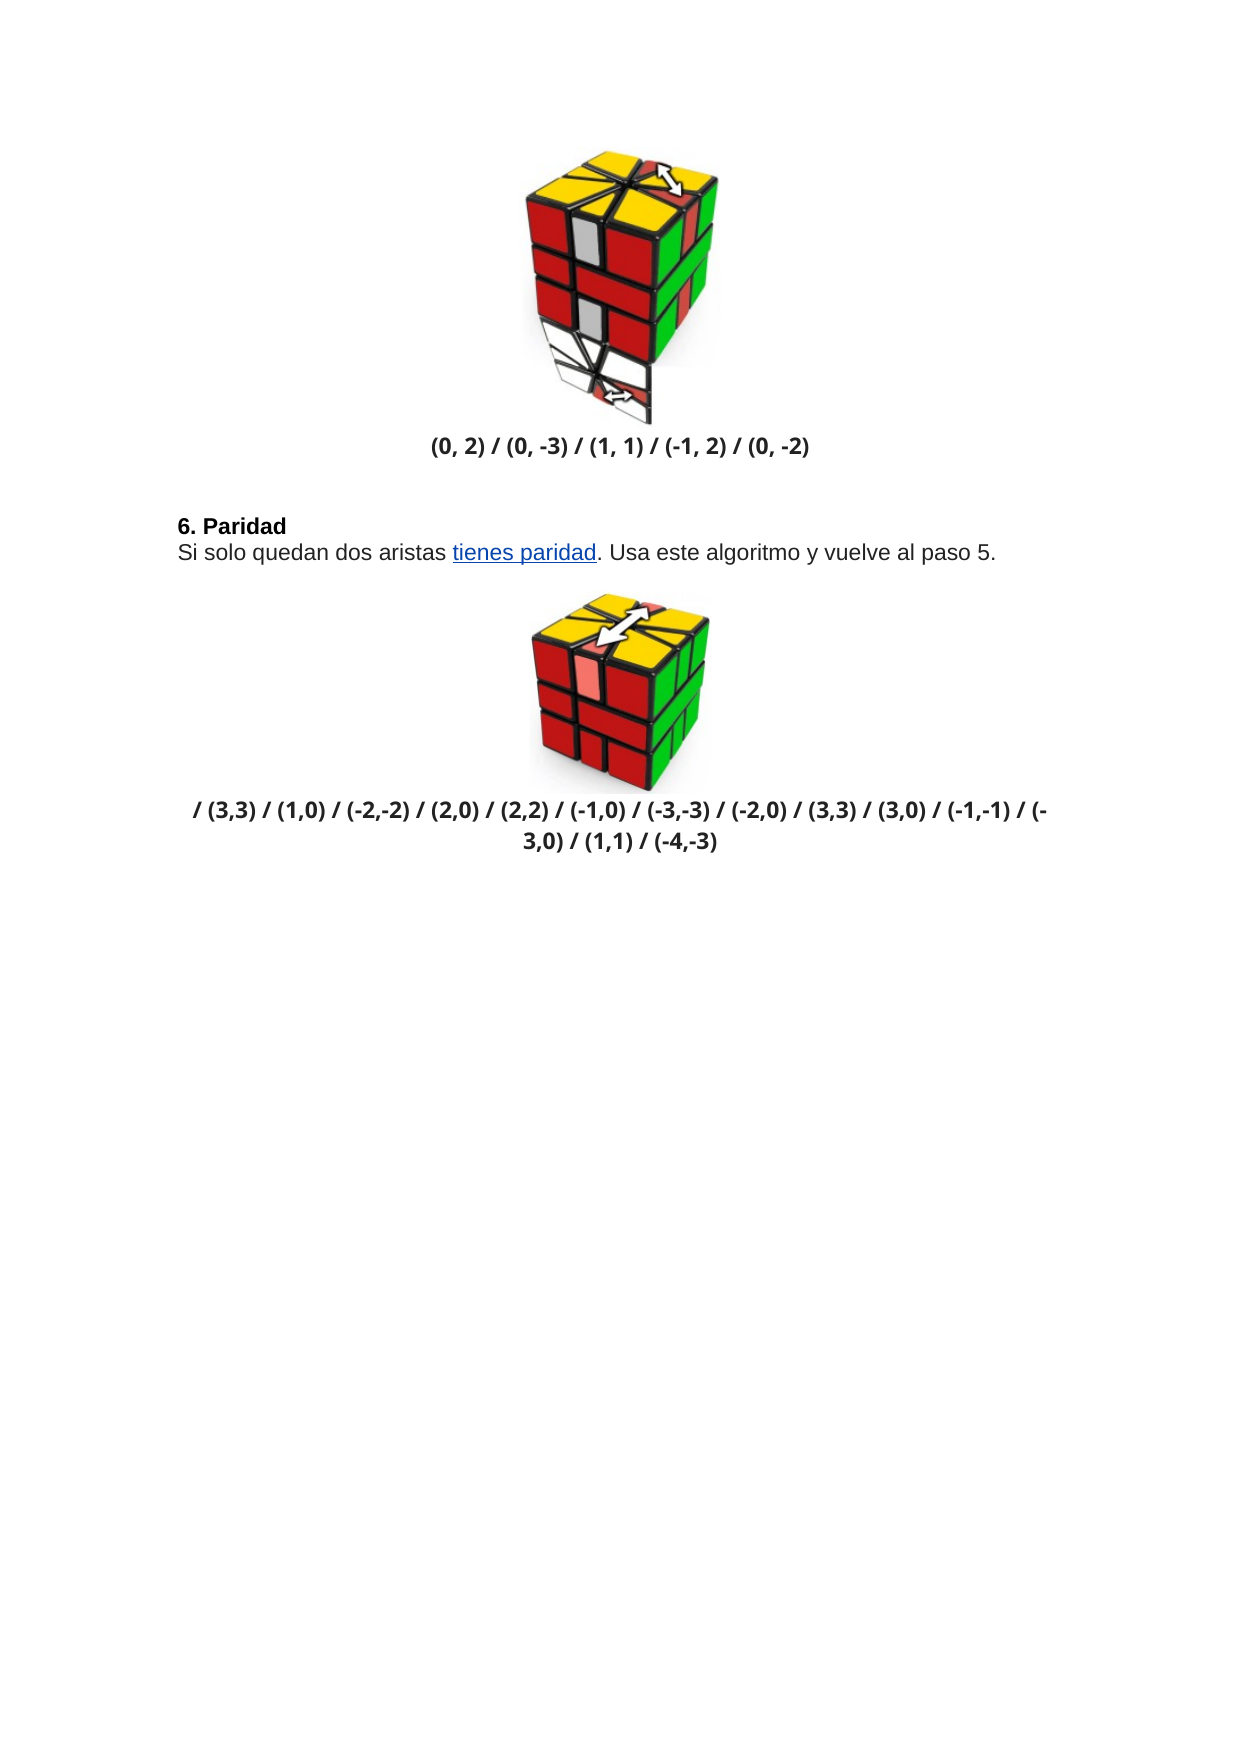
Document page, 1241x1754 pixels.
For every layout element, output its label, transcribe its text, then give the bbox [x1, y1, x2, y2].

picture [529, 591, 712, 794]
text / (3,3) / (1,0) / (-2,-2) / (2,0) / (2,2) / (-1,0) / (-3,-3) / (-2,0) / (3,3) / (3,0) / (-1,-1) / (-3,0) / (1,1) / (-4,-3) [177, 592, 1063, 856]
text Si solo quedan dos aristas tienes paridad. Usa este algoritmo y vuelve al paso 5. [177, 539, 1063, 566]
text 6. Paridad [177, 513, 1063, 539]
text (0, 2) / (0, -3) / (1, 1) / (-1, 2) / (0, -2) [177, 148, 1063, 461]
picture [519, 147, 722, 431]
